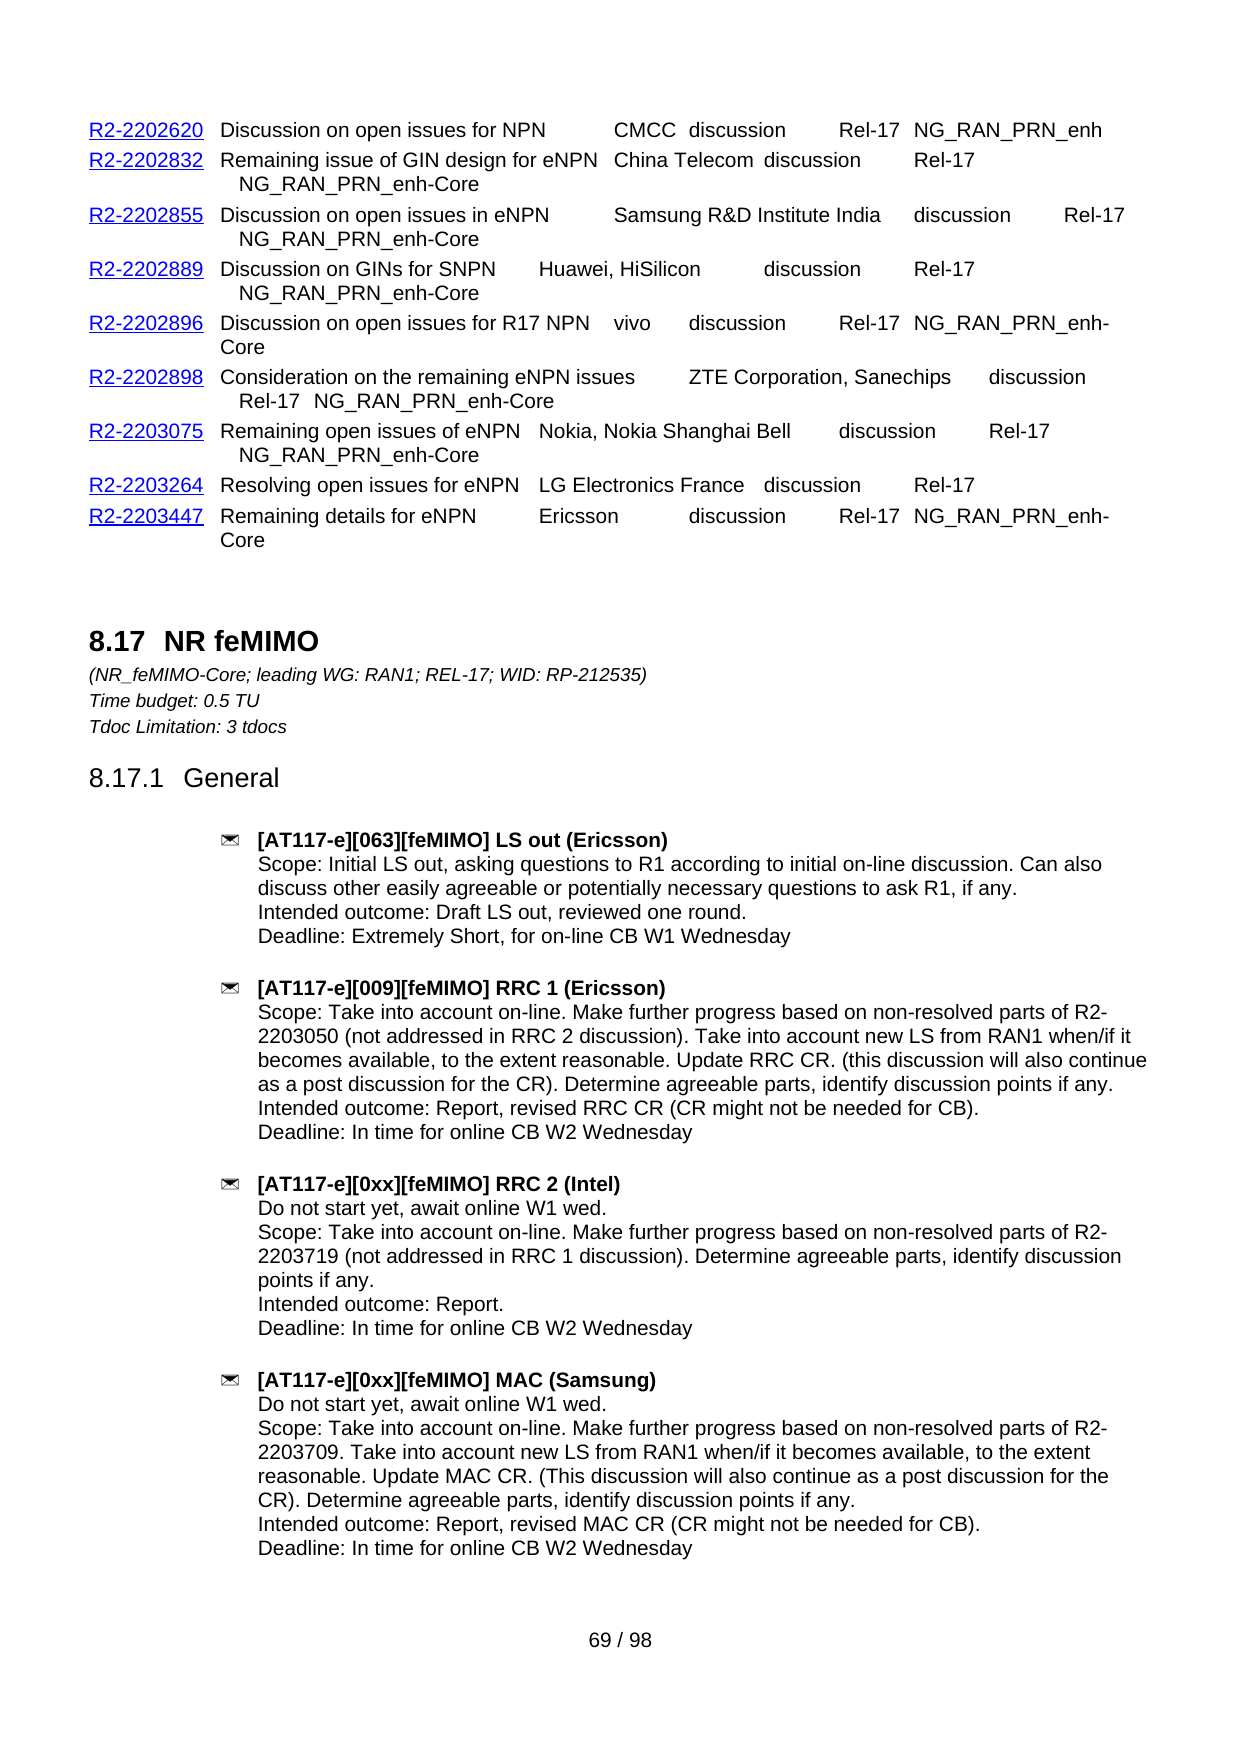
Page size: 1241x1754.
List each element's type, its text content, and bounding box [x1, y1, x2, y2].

title R2-2202832 Remaining issue of GIN design for eNPN China Telecom discussion Rel-17 NG_RAN_PRN_enh-Core [89, 148, 1152, 196]
subtitle 8.17.1 General [89, 762, 1152, 793]
text [AT117-e][009][feMIMO] RRC 1 (Ericsson) [220, 976, 1152, 1000]
text Scope: Take into account on-line. Make further progress based on non-resolved parts of R2-2203719 (not addressed in RRC 1 discussion). Determine agreeable parts, identify discussion points if any. [220, 1220, 1152, 1292]
text Scope: Take into account on-line. Make further progress based on non-resolved parts of R2-2203050 (not addressed in RRC 2 discussion). Take into account new LS from RAN1 when/if it becomes available, to the extent reasonable. Update RRC CR. (this discussion will also continue as a post discussion for the CR). Determine agreeable parts, identify discussion points if any. [220, 1000, 1152, 1096]
text Intended outcome: Report. [220, 1292, 1152, 1316]
text Deadline: In time for online CB W2 Wednesday [220, 1120, 1152, 1144]
text Scope: Take into account on-line. Make further progress based on non-resolved parts of R2-2203709. Take into account new LS from RAN1 when/if it becomes available, to the extent reasonable. Update MAC CR. (This discussion will also continue as a post discussion for the CR). Determine agreeable parts, identify discussion points if any. [220, 1416, 1152, 1512]
text Tdoc Limitation: 3 tdocs [89, 716, 1152, 737]
text Scope: Initial LS out, asking questions to R1 according to initial on-line discussion. Can also discuss other easily agreeable or potentially necessary questions to ask R1, if any. [220, 852, 1152, 900]
text (NR_feMIMO-Core; leading WG: RAN1; REL-17; WID: RP-212535) [89, 664, 1152, 686]
text Deadline: Extremely Short, for on-line CB W1 Wednesday [220, 924, 1152, 948]
text Intended outcome: Draft LS out, reviewed one round. [220, 900, 1152, 924]
title R2-2202896 Discussion on open issues for R17 NPN vivo discussion Rel-17 NG_RAN_PRN_enh-Core [89, 311, 1152, 359]
text [AT117-e][0xx][feMIMO] RRC 2 (Intel) [220, 1172, 1152, 1196]
title R2-2203075 Remaining open issues of eNPN Nokia, Nokia Shanghai Bell discussion Rel-17 NG_RAN_PRN_enh-Core [89, 419, 1152, 467]
title R2-2202620 Discussion on open issues for NPN CMCC discussion Rel-17 NG_RAN_PRN_enh [89, 118, 1152, 142]
title R2-2202898 Consideration on the remaining eNPN issues ZTE Corporation, Sanechips discussion Rel-17 NG_RAN_PRN_enh-Core [89, 365, 1152, 413]
subtitle 8.17 NR feMIMO [89, 624, 1152, 658]
title R2-2202855 Discussion on open issues in eNPN Samsung R&D Institute India discussion Rel-17 NG_RAN_PRN_enh-Core [89, 202, 1152, 250]
text Deadline: In time for online CB W2 Wednesday [220, 1316, 1152, 1339]
text [AT117-e][063][feMIMO] LS out (Ericsson) [220, 828, 1152, 852]
text Time budget: 0.5 TU [89, 690, 1152, 711]
title R2-2203264 Resolving open issues for eNPN LG Electronics France discussion Rel-17 [89, 473, 1152, 497]
text Deadline: In time for online CB W2 Wednesday [220, 1536, 1152, 1559]
text [AT117-e][0xx][feMIMO] MAC (Samsung) [220, 1368, 1152, 1392]
title R2-2203447 Remaining details for eNPN Ericsson discussion Rel-17 NG_RAN_PRN_enh-Core [89, 503, 1152, 551]
title R2-2202889 Discussion on GINs for SNPN Huawei, HiSilicon discussion Rel-17 NG_RAN_PRN_enh-Core [89, 257, 1152, 304]
text Intended outcome: Report, revised RRC CR (CR might not be needed for CB). [220, 1096, 1152, 1120]
text Do not start yet, await online W1 wed. [220, 1196, 1152, 1220]
text Intended outcome: Report, revised MAC CR (CR might not be needed for CB). [220, 1512, 1152, 1536]
text Do not start yet, await online W1 wed. [220, 1392, 1152, 1416]
